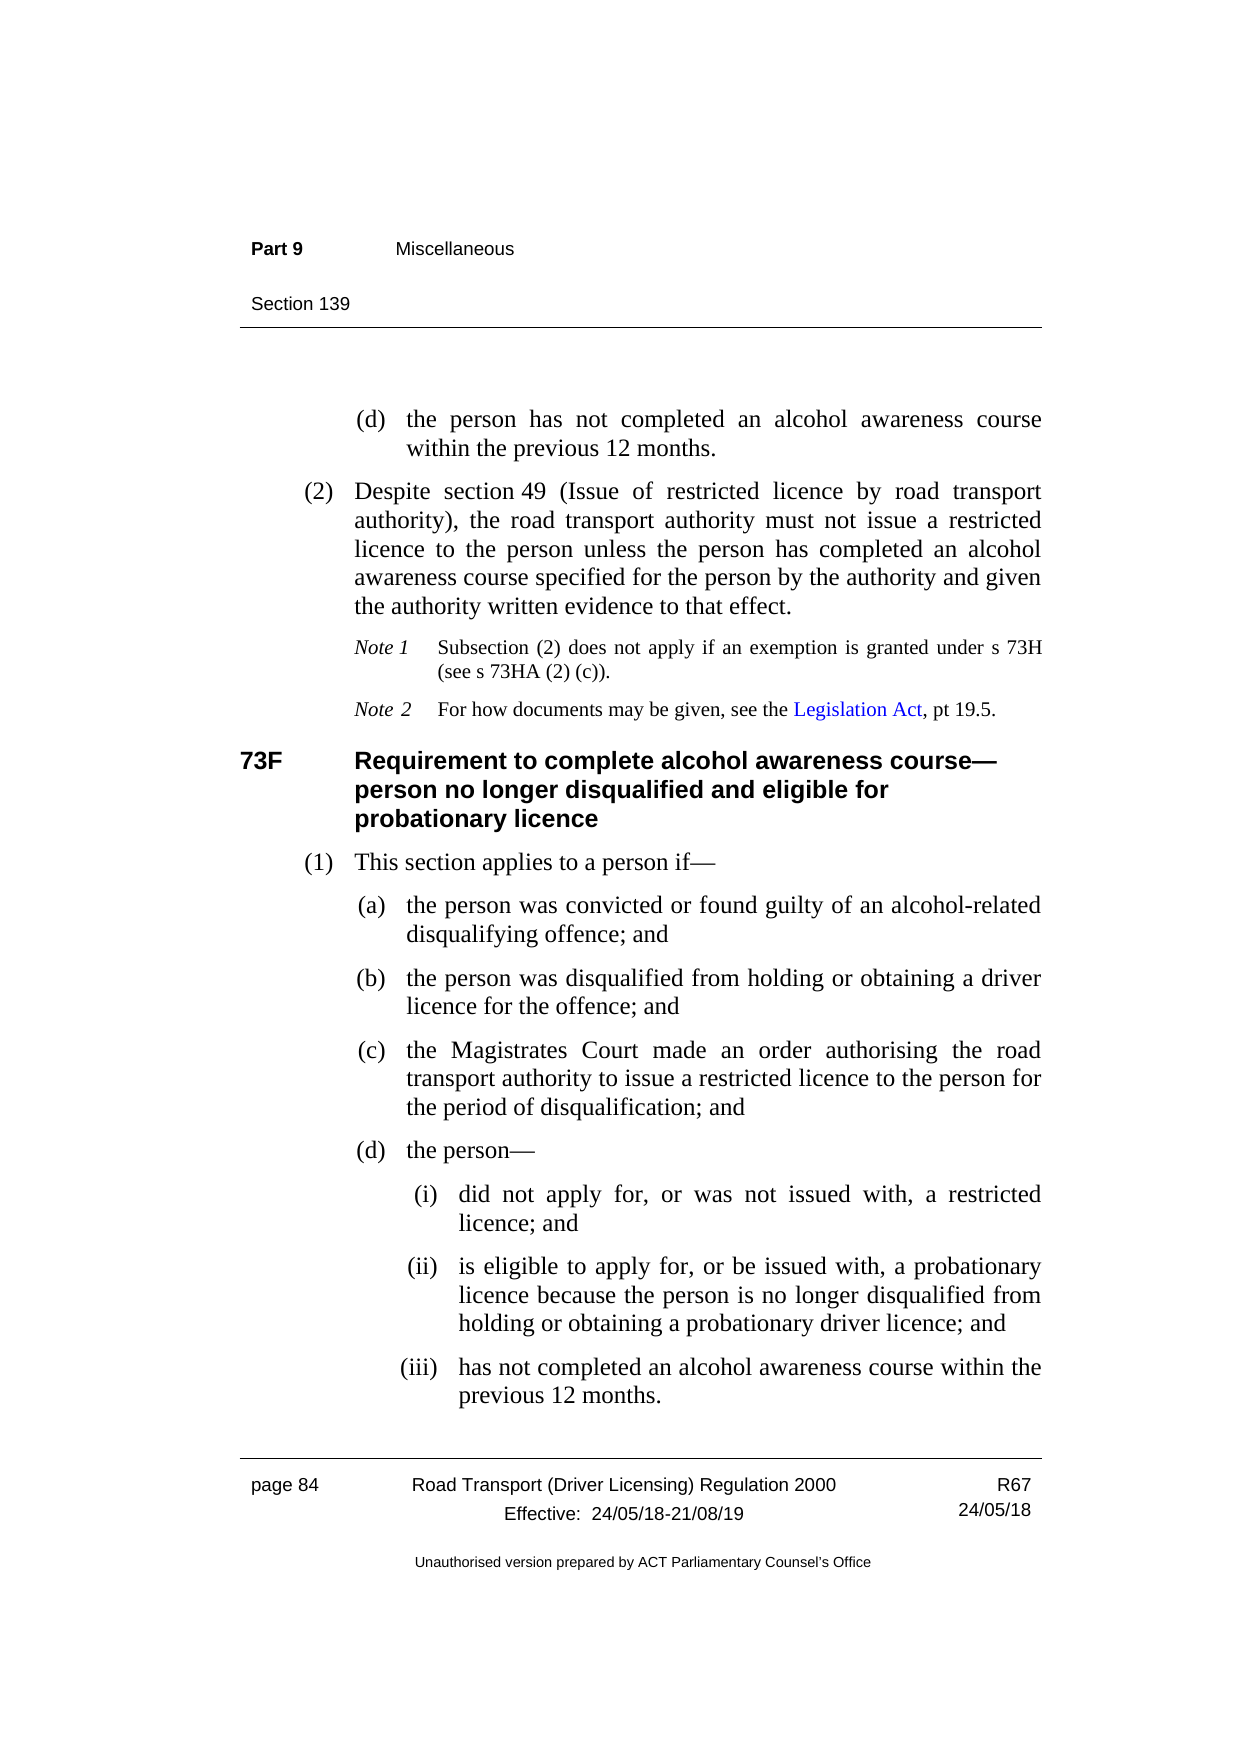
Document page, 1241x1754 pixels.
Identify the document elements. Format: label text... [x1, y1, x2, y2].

text (2) Despite section 49 (Issue of restricted licence by road transport authority), the road transport authority must not issue a restricted licence to the person unless the person has completed an alcohol awareness course specified for the person by the authority and given the authority written evidence to that effect. [239, 476, 1042, 620]
text (a) the person was convicted or found guilty of an alcohol-related disqualifying offence; and [239, 891, 1042, 948]
text 73F Requirement to complete alcohol awareness course—person no longer disqualified and eligible for probationary licence [239, 746, 1042, 833]
text Note 2 For how documents may be given, see the Legislation Act, pt 19.5. [354, 697, 1042, 721]
text (b) the person was disqualified from holding or obtaining a driver licence for the offence; and [239, 963, 1042, 1020]
text (c) the Magistrates Court made an order authorising the road transport authority to issue a restricted licence to the person for the period of disqualification; and [239, 1035, 1042, 1121]
text (1) This section applies to a person if— [239, 847, 1042, 876]
text (d) the person has not completed an alcohol awareness course within the previous 12 months. [239, 404, 1042, 462]
text (ii) is eligible to apply for, or be issued with, a probationary licence because the person is no longer disqualified from holding or obtaining a probationary driver licence; and [239, 1251, 1042, 1337]
text (d) the person— [239, 1136, 1042, 1164]
text (i) did not apply for, or was not issued with, a restricted licence; and [239, 1179, 1042, 1236]
text (iii) has not completed an alcohol awareness course within the previous 12 months. [239, 1352, 1042, 1409]
text Note 1 Subsection (2) does not apply if an exemption is granted under s 73H (see s 73HA (2) (c)). [354, 634, 1042, 683]
